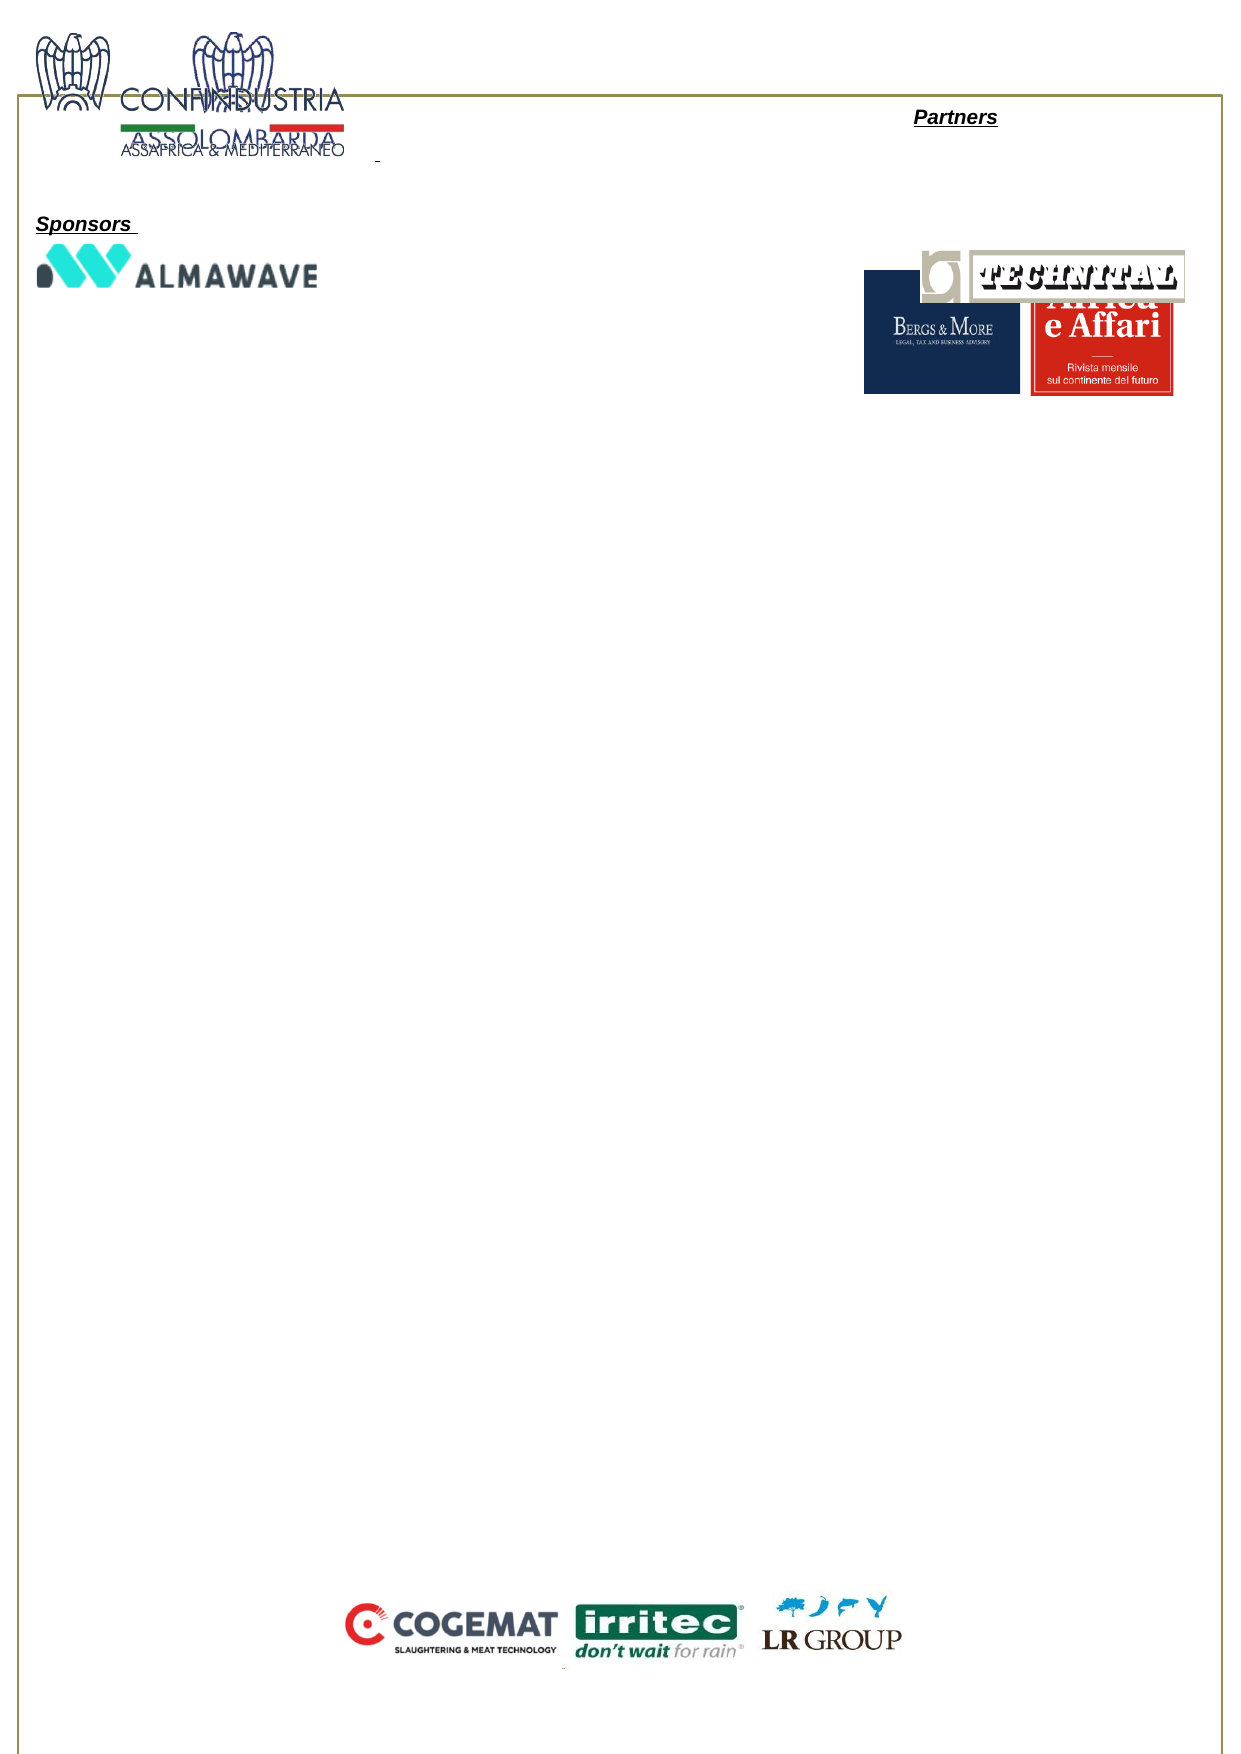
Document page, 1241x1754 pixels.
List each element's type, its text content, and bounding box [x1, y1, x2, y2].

text Partners [913, 105, 1196, 129]
picture [35, 32, 345, 159]
picture [864, 246, 1185, 396]
text Sponsors [35, 212, 1196, 236]
picture [335, 1595, 747, 1669]
picture [752, 1591, 906, 1665]
picture [35, 243, 316, 287]
